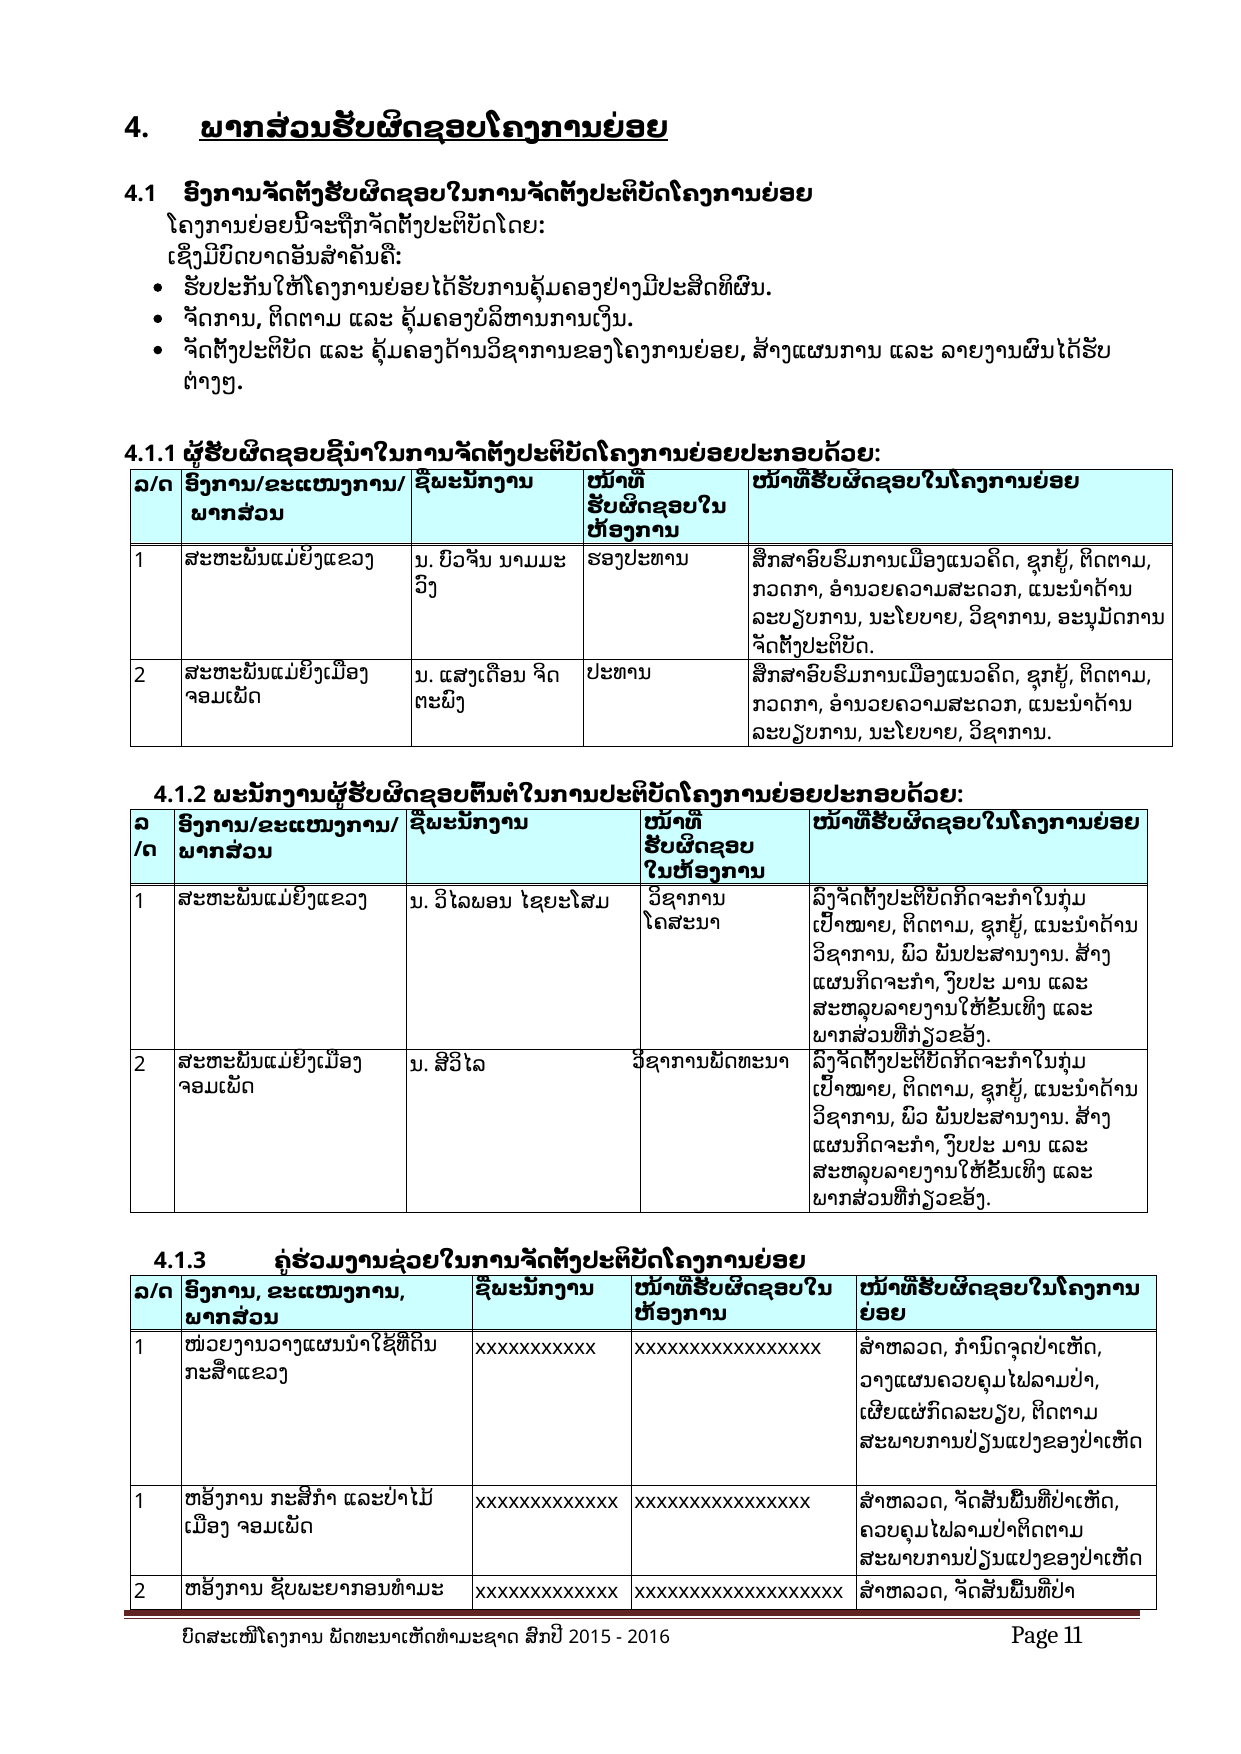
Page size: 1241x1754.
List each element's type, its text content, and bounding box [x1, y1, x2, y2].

table_header ໜ້າ​ທີ່​ຮັບຜິດຊອບໃນ​ໂຄງການ​ຍ່ອຍ [810, 810, 1147, 883]
list ຈັດການ, ຕິດຕາມ ​ແລະ​ ຄຸ້ມ​ຄອງ​ບໍລິຫານ​ການ​ເງິນ. [154, 302, 1140, 333]
table_header ໜ້າ​ທີ່ຮັບຜິດຊອບ​ໃນ​ຫ້ອງການ [584, 470, 748, 542]
table_cell ຮອງປະທານ [584, 546, 748, 659]
table_cell ສະຫະພັນແມ່ຍິງເມືອງ ຈອມເພັດ [182, 660, 411, 746]
table_cell ປະທານ [584, 660, 748, 746]
table_cell ສຳຫລວດ, ກໍານົດຈຸດປ່າເຫັດ, ວາງແຜນຄວບຄຸມໄຟລາມປ່າ, ເຜີຍແຜ່ກົດລະບຽບ, ຕິດຕາມສະພາບການປ່ຽນແປງຂອງປ່າເຫັດ [857, 1332, 1156, 1485]
table_cell xxxxxxxxxxxxx [473, 1486, 631, 1575]
table_header ອົງການ/ຂະ​ແໜງ​ການ​/ ພາ​ກສ່ວນ [182, 470, 411, 542]
table_cell 1 [131, 1486, 181, 1575]
text 4.1.2 ພະນັກງານ​ຜູ້​ຮັບຜິດຊອບ​ຕົ້ນຕໍ​ໃນ​ການ​ປະຕິບັດ​ໂຄງ​ການ​ຍ່ອຍ​ປະກອບ​ດ້ວຍ: [154, 778, 1140, 809]
text ​4.1.1 ຜູ້​ຮັບຜິດຊອບ​ຊີ້ນໍາໃນ​ການຈັດຕັ້ງ​ປະຕິບັດ​ໂຄງ​ການ​ຍ່ອຍ​ປະກອບ​ດ້ວຍ: [124, 437, 1140, 468]
table_cell 1 [131, 546, 181, 659]
table_header ຊື່​ພະນັກງານ [407, 810, 640, 883]
table_cell ສະຫະພັນແມ່ຍິງແຂວງ [182, 546, 411, 659]
text 4.1 ອົງການ​ຈັດ​ຕັ້ງ​ຮັບຜິດຊອບໃນການ​ຈັດຕັ້ງ​ປະຕິບັດໂຄງການຍ່ອຍ [124, 177, 1140, 208]
table_cell ສຶກສາອົບຮົມການເມືອງແນວຄິດ, ຊຸກຍູ້, ຕິດຕາມ, ກວດກາ, ອໍານວຍຄວາມສະດວກ, ແນະນໍາດ້ານລະບຽບການ, ນະໂຍບາຍ, ວິຊາການ, ອະນຸມັດການຈັດຕັ້ງປະຕິບັດ. [749, 546, 1172, 659]
table_cell ໜ່ວຍງານວາງແຜນນໍາໃຊ້ທີ່ດິນ ກະສິໍາແຂວງ [182, 1332, 472, 1485]
table_header ອົງການ, ຂະ​ແໜງ​ການ​, ພາ​ກສ່ວນ [182, 1276, 472, 1329]
table_header ຊື່​ພະນັກງານ [473, 1276, 631, 1329]
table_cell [182, 1576, 472, 1608]
list ຈັດ​ຕັ້ງ​ປະຕິບັດ ​ແລະ ຄຸ້ມ​ຄອງ​ດ້ານ​ວິຊາ​ການ​ຂອງ​ໂຄງການຍ່ອຍ, ​ສ້າງ​ແຜນການ ແລະ ລາຍ​ງານ​ຜົນ​ໄດ້​ຮັບ​ຕ່າງໆ. [154, 333, 1140, 396]
table_cell ນ. ບົວຈັນ ນາມມະວົງ [412, 546, 583, 659]
table_header ອົງການ/ຂະ​ແໜງ​ການ​/ ພາ​ກສ່ວນ [175, 810, 406, 883]
table_header ລ/ດ [131, 470, 181, 542]
table_cell ລົງຈັດຕັ້ງປະຕິບັດກິດຈະກໍາໃນກຸ່ມເປົ້າໝາຍ, ຕິດຕາມ, ຊຸກຍູ້, ແນະນໍາດ້ານວິຊາການ, ພົວ ພັນປະສານງານ. ສ້າງແຜນກິດຈະກໍາ, ງົບປະ ມານ ແລະສະຫລຸບລາຍງານໃຫ້ຂັ້ນເທິງ ແລະພາກສ່ວນທີ່ກ່ຽວຂອ້ງ. [810, 886, 1147, 1048]
table_cell ສຶກສາອົບຮົມການເມືອງແນວຄິດ, ຊຸກຍູ້, ຕິດຕາມ, ກວດກາ, ອໍານວຍຄວາມສະດວກ, ແນະນໍາດ້ານລະບຽບການ, ນະໂຍບາຍ, ວິຊາການ. [749, 660, 1172, 746]
table_header ໜ້າ​ທີ່ຮັບຜິດຊອບ​ ໃນ​ຫ້ອງການ [641, 810, 809, 883]
table_cell ນ. ແສງເດືອນ ຈິດຕະພົງ [412, 660, 583, 746]
table_cell 2 [131, 1576, 181, 1608]
list ຮັບປະກັນ​ໃຫ້​ໂຄງການ​ຍ່ອຍ​ໄດ້​ຮັບ​ການ​ຄຸ້ມ​ຄອງ​ຢ່າງ​ມີ​ປະສິດທິ​ຜົນ. [154, 271, 1140, 302]
table_cell xxxxxxxxxxxxxxxx [632, 1486, 856, 1575]
table_cell ສະຫະພັນແມ່ຍິງແຂວງ [175, 886, 406, 1048]
text 4. ພາກສ່ວນ​ຮັບຜິດຊອບ​ໂຄງການ​ຍ່ອຍ [124, 106, 1140, 146]
text ​ ໂຄງການ​ຍ່ອຍ​ນີ້​ຈະ​ຖືກ​ຈັດ​ຕັ້ງ​ປະຕິບັດໂດຍ: ​ [124, 208, 1140, 240]
table_cell 2 [131, 660, 181, 746]
table_cell xxxxxxxxxxxxxxxxxxx [632, 1576, 856, 1608]
table_header ຊື່​ພະນັກງານ [412, 470, 583, 542]
table_cell ນ. ວິໄລພອນ ໄຊຍະໂສມ [407, 886, 640, 1048]
table_header ລ/ດ [131, 810, 174, 883]
table_cell xxxxxxxxxxx [473, 1332, 631, 1485]
table_cell ວິຊາການພັດທະນາ [641, 1050, 809, 1212]
table_cell ສໍາຫລວດ, ຈັດສັນພື້ນທີ່ປ່າເຫັດ, ຄວບຄຸມໄຟລາມປ່າຕິດຕາມສະພາບການປ່ຽນແປງຂອງປ່າເຫັດ [857, 1486, 1156, 1575]
table_cell ສະຫະພັນແມ່ຍິງເມືອງ ຈອມເພັດ [175, 1050, 406, 1212]
table_cell xxxxxxxxxxxxxxxxx [632, 1332, 856, 1485]
table_cell 1 [131, 886, 174, 1048]
table_cell ຫອ້ງການ ກະສິກໍາ ແລະປ່າໄມ້ເມືອງ ຈອມເພັດ [182, 1486, 472, 1575]
table_header ໜ້າ​ທີ່​ຮັບຜິດຊອບໃນ​ໂຄງການ​ຍ່ອຍ [749, 470, 1172, 542]
table_cell ລົງຈັດຕັ້ງປະຕິບັດກິດຈະກໍາໃນກຸ່ມເປົ້າໝາຍ, ຕິດຕາມ, ຊຸກຍູ້, ແນະນໍາດ້ານວິຊາການ, ພົວ ພັນປະສານງານ. ສ້າງແຜນກິດຈະກໍາ, ງົບປະ ມານ ແລະສະຫລຸບລາຍງານໃຫ້ຂັ້ນເທິງ ແລະພາກສ່ວນທີ່ກ່ຽວຂອ້ງ. [810, 1050, 1147, 1212]
table_header ໜ້າ​ທີ່ຮັບຜິດຊອບ​ໃນ​ຫ້ອງການ [632, 1276, 856, 1329]
table_header ລ/ດ [131, 1276, 181, 1329]
table_cell 1 [131, 1332, 181, 1485]
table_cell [857, 1576, 1156, 1608]
table_cell xxxxxxxxxxxxxx [473, 1576, 631, 1608]
table_cell ວິຊາການ ໂຄສະນາ [641, 886, 809, 1048]
text ​ເຊິ່ງມີ​ບົດບາດ​ອັນ​ສໍາຄັນ​ຄື: [124, 240, 1140, 271]
table_cell 2 [131, 1050, 174, 1212]
table_header ໜ້າ​ທີ່​ຮັບຜິດຊອບໃນ​ໂຄງການ​ຍ່ອຍ [857, 1276, 1156, 1329]
text 4.1.3 ຄູ່​ຮ່ວມ​ງານ​ຊ່ວຍ​ໃນ​ການຈັດ​ຕັ້ງ​ປະຕິບັດໂຄງການຍ່ອຍ [154, 1244, 1140, 1275]
table_cell ນ. ສີວິໄລ [407, 1050, 640, 1212]
